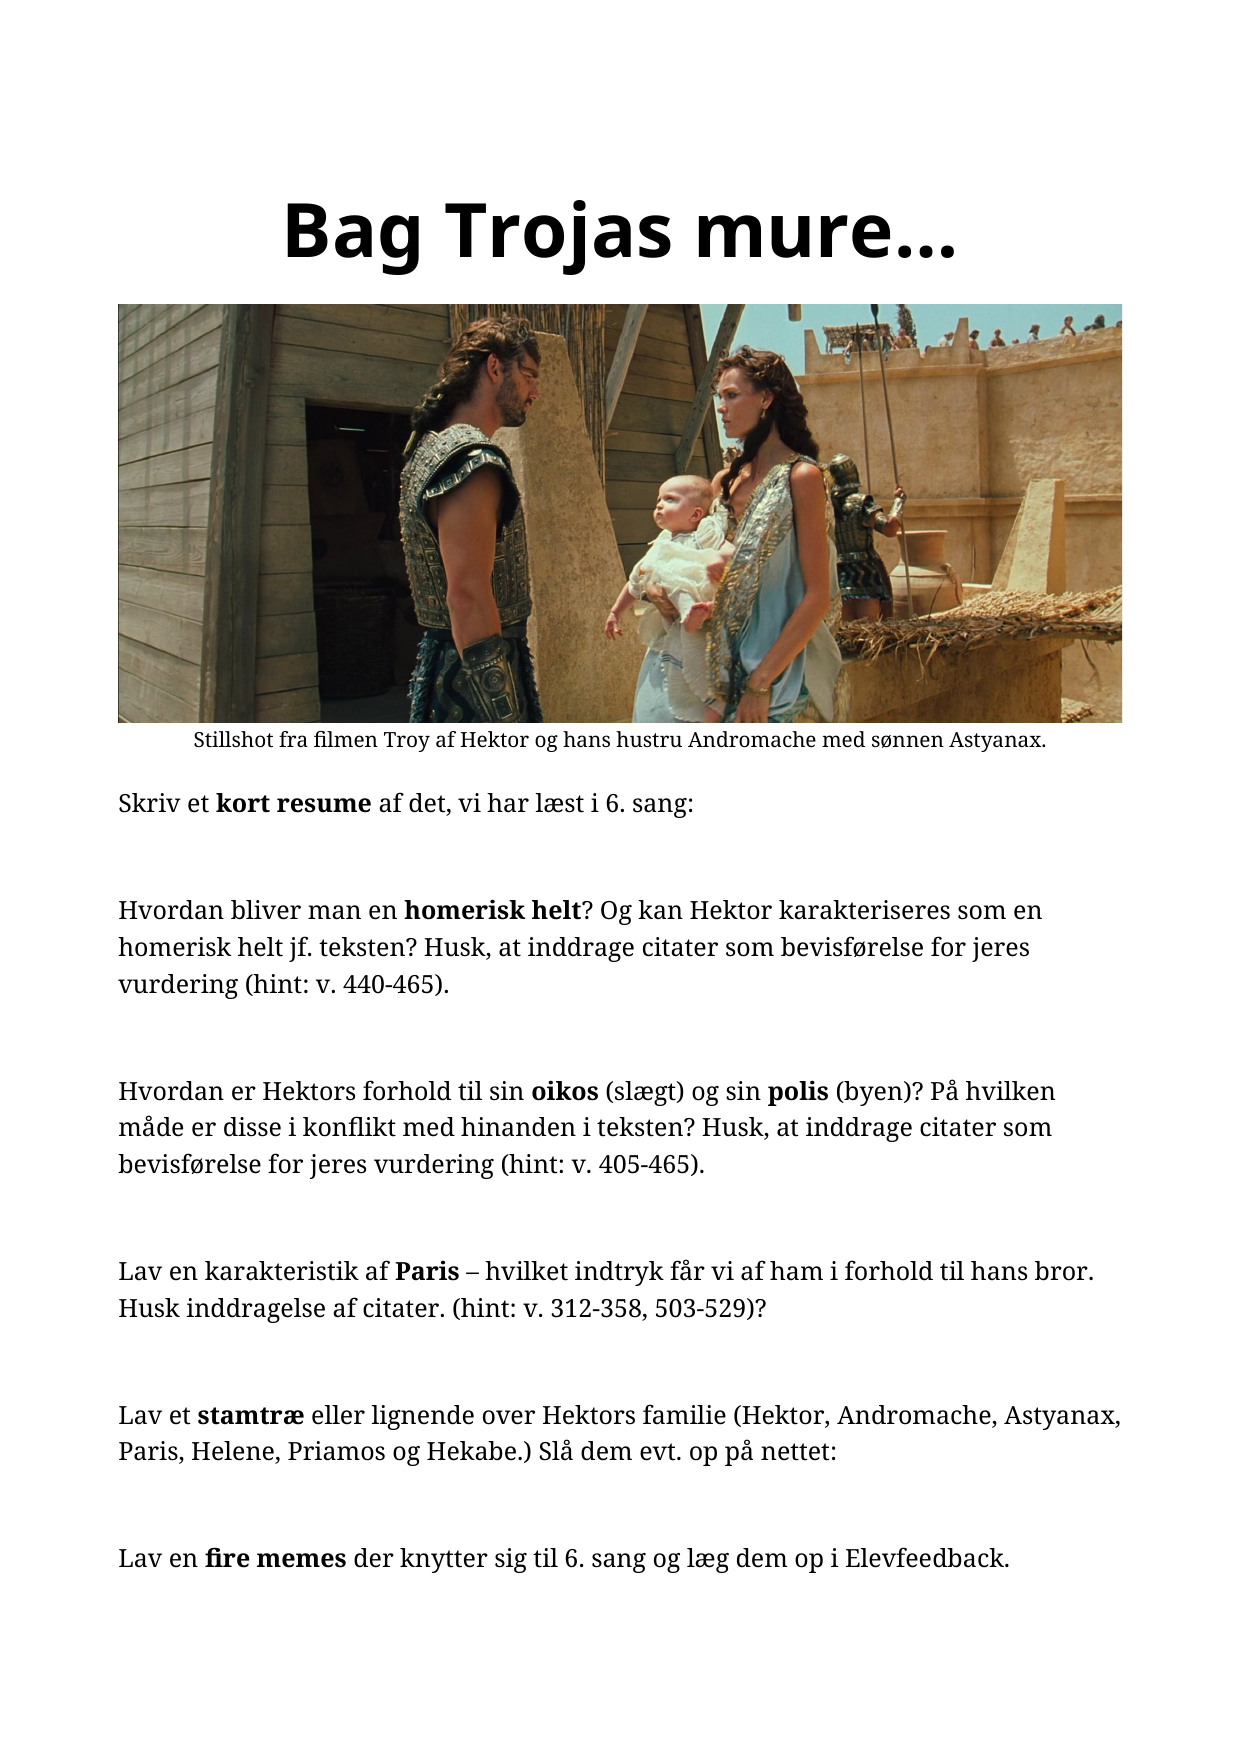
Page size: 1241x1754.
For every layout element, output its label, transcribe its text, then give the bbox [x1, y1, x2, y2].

text Lav et stamtræ eller lignende over Hektors familie (Hektor, Andromache, Astyanax, Paris, Helene, Priamos og Hekabe.) Slå dem evt. op på nettet: [118, 1397, 1122, 1468]
text Stillshot fra filmen Troy af Hektor og hans hustru Andromache med sønnen Astyanax. [118, 725, 1122, 753]
text Skriv et kort resume af det, vi har læst i 6. sang: [118, 786, 1122, 820]
text Hvordan er Hektors forhold til sin oikos (slægt) og sin polis (byen)? På hvilken måde er disse i konflikt med hinanden i teksten? Husk, at inddrage citater som bevisførelse for jeres vurdering (hint: v. 405-465). [118, 1073, 1122, 1181]
text Bag Trojas mure… [118, 177, 1122, 279]
text Lav en karakteristik af Paris – hvilket indtryk får vi af ham i forhold til hans bror. Husk inddragelse af citater. (hint: v. 312-358, 503-529)? [118, 1254, 1122, 1324]
picture [118, 304, 1123, 723]
text Lav en fire memes der knytter sig til 6. sang og læg dem op i Elevfeedback. [118, 1541, 1122, 1575]
text Hvordan bliver man en homerisk helt? Og kan Hektor karakteriseres som en homerisk helt jf. teksten? Husk, at inddrage citater som bevisførelse for jeres vurdering (hint: v. 440-465). [118, 893, 1122, 1000]
